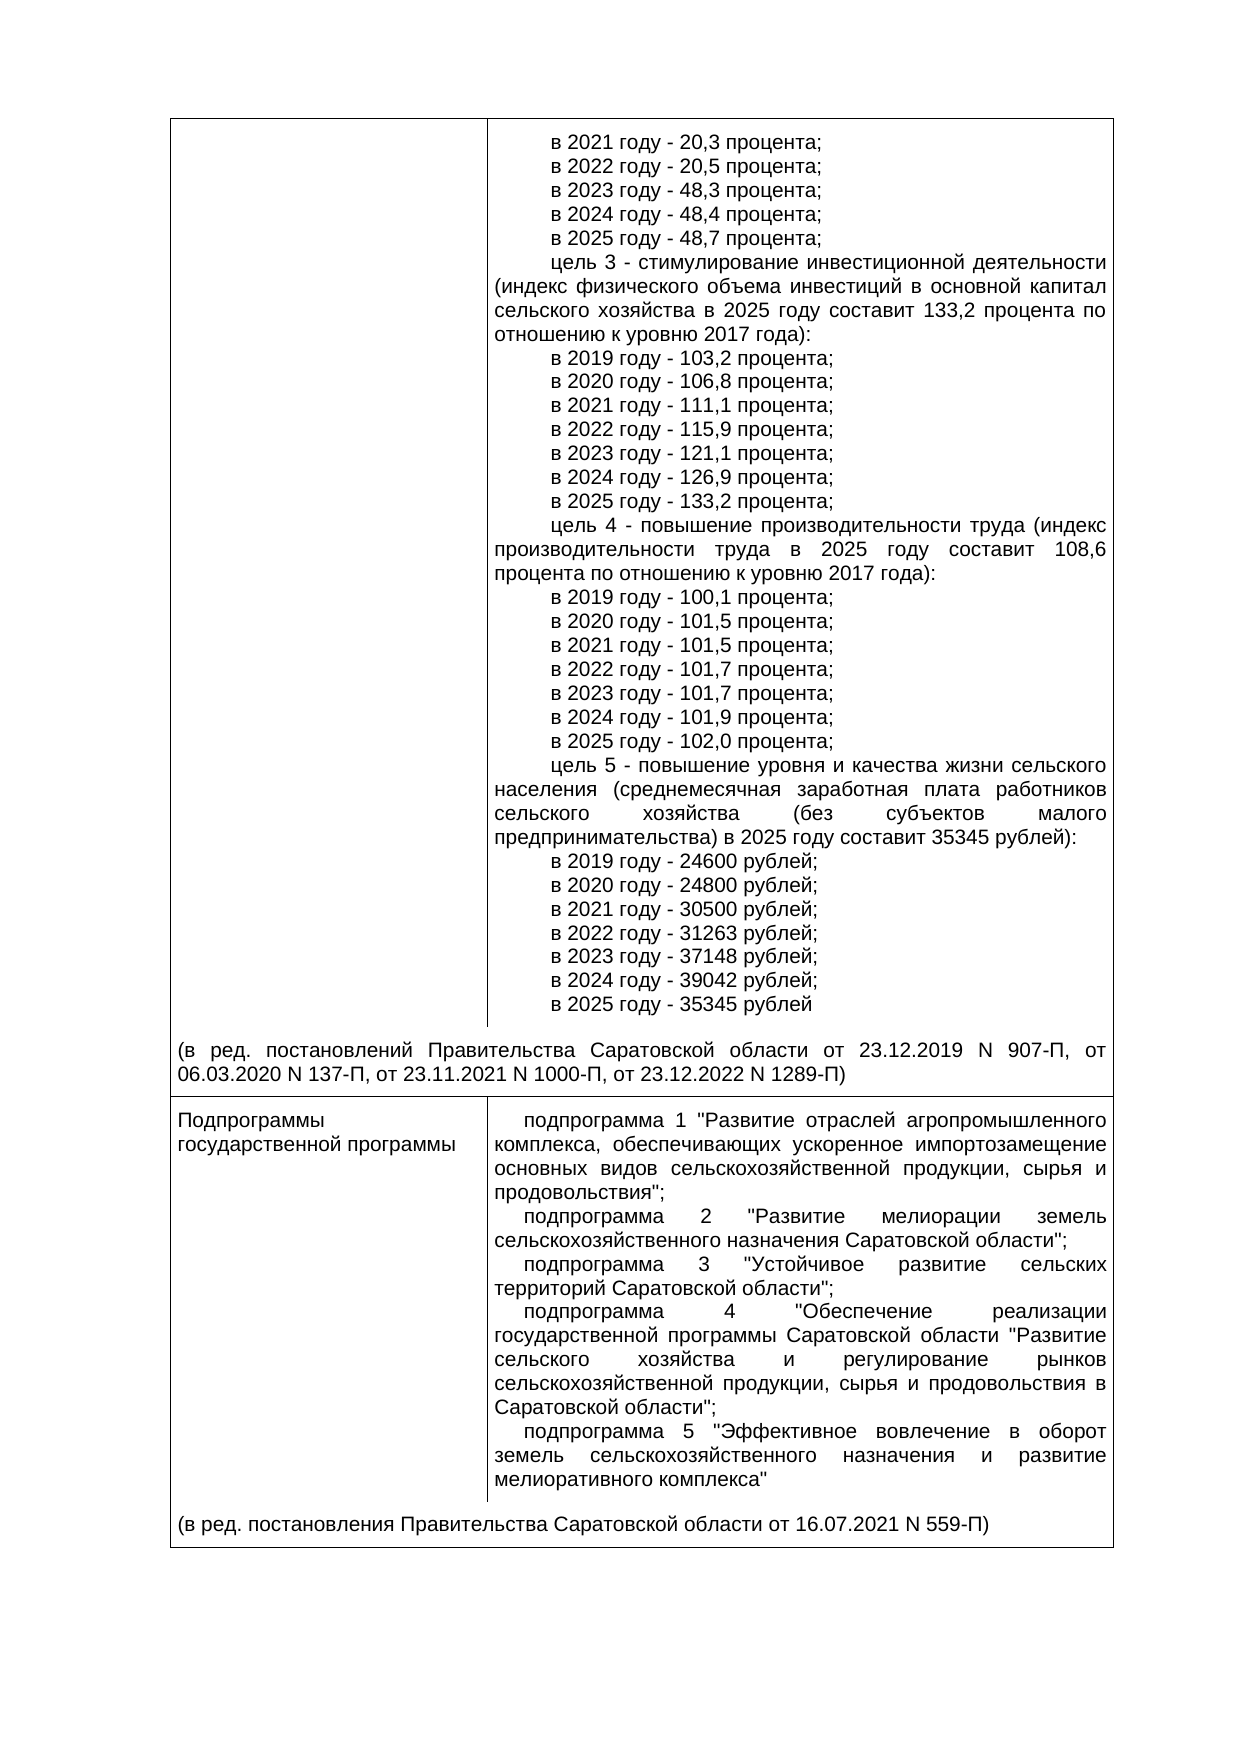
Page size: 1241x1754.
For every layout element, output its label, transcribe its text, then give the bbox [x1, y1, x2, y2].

table_cell подпрограмма 1 "Развитие отраслей агропромышленного комплекса, обеспечивающих ускоренное импортозамещение основных видов сельскохозяйственной продукции, сырья и продовольствия"; подпрограмма 2 "Развитие мелиорации земель сельскохозяйственного назначения Саратовской области"; подпрограмма 3 "Устойчивое развитие сельских территорий Саратовской области"; подпрограмма 4 "Обеспечение реализации государственной программы Саратовской области "Развитие сельского хозяйства и регулирование рынков сельскохозяйственной продукции, сырья и продовольствия в Саратовской области"; подпрограмма 5 "Эффективное вовлечение в оборот земель сельскохозяйственного назначения и развитие мелиоративного комплекса" [488, 1097, 1113, 1502]
table_cell (в ред. постановлений Правительства Саратовской области от 23.12.2019 N 907-П, от 06.03.2020 N 137-П, от 23.11.2021 N 1000-П, от 23.12.2022 N 1289-П) [171, 1027, 1113, 1096]
table_cell Подпрограммы государственной программы [171, 1097, 487, 1502]
table_cell (в ред. постановления Правительства Саратовской области от 16.07.2021 N 559-П) [171, 1502, 1113, 1547]
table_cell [488, 119, 1113, 1027]
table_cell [171, 119, 487, 1027]
